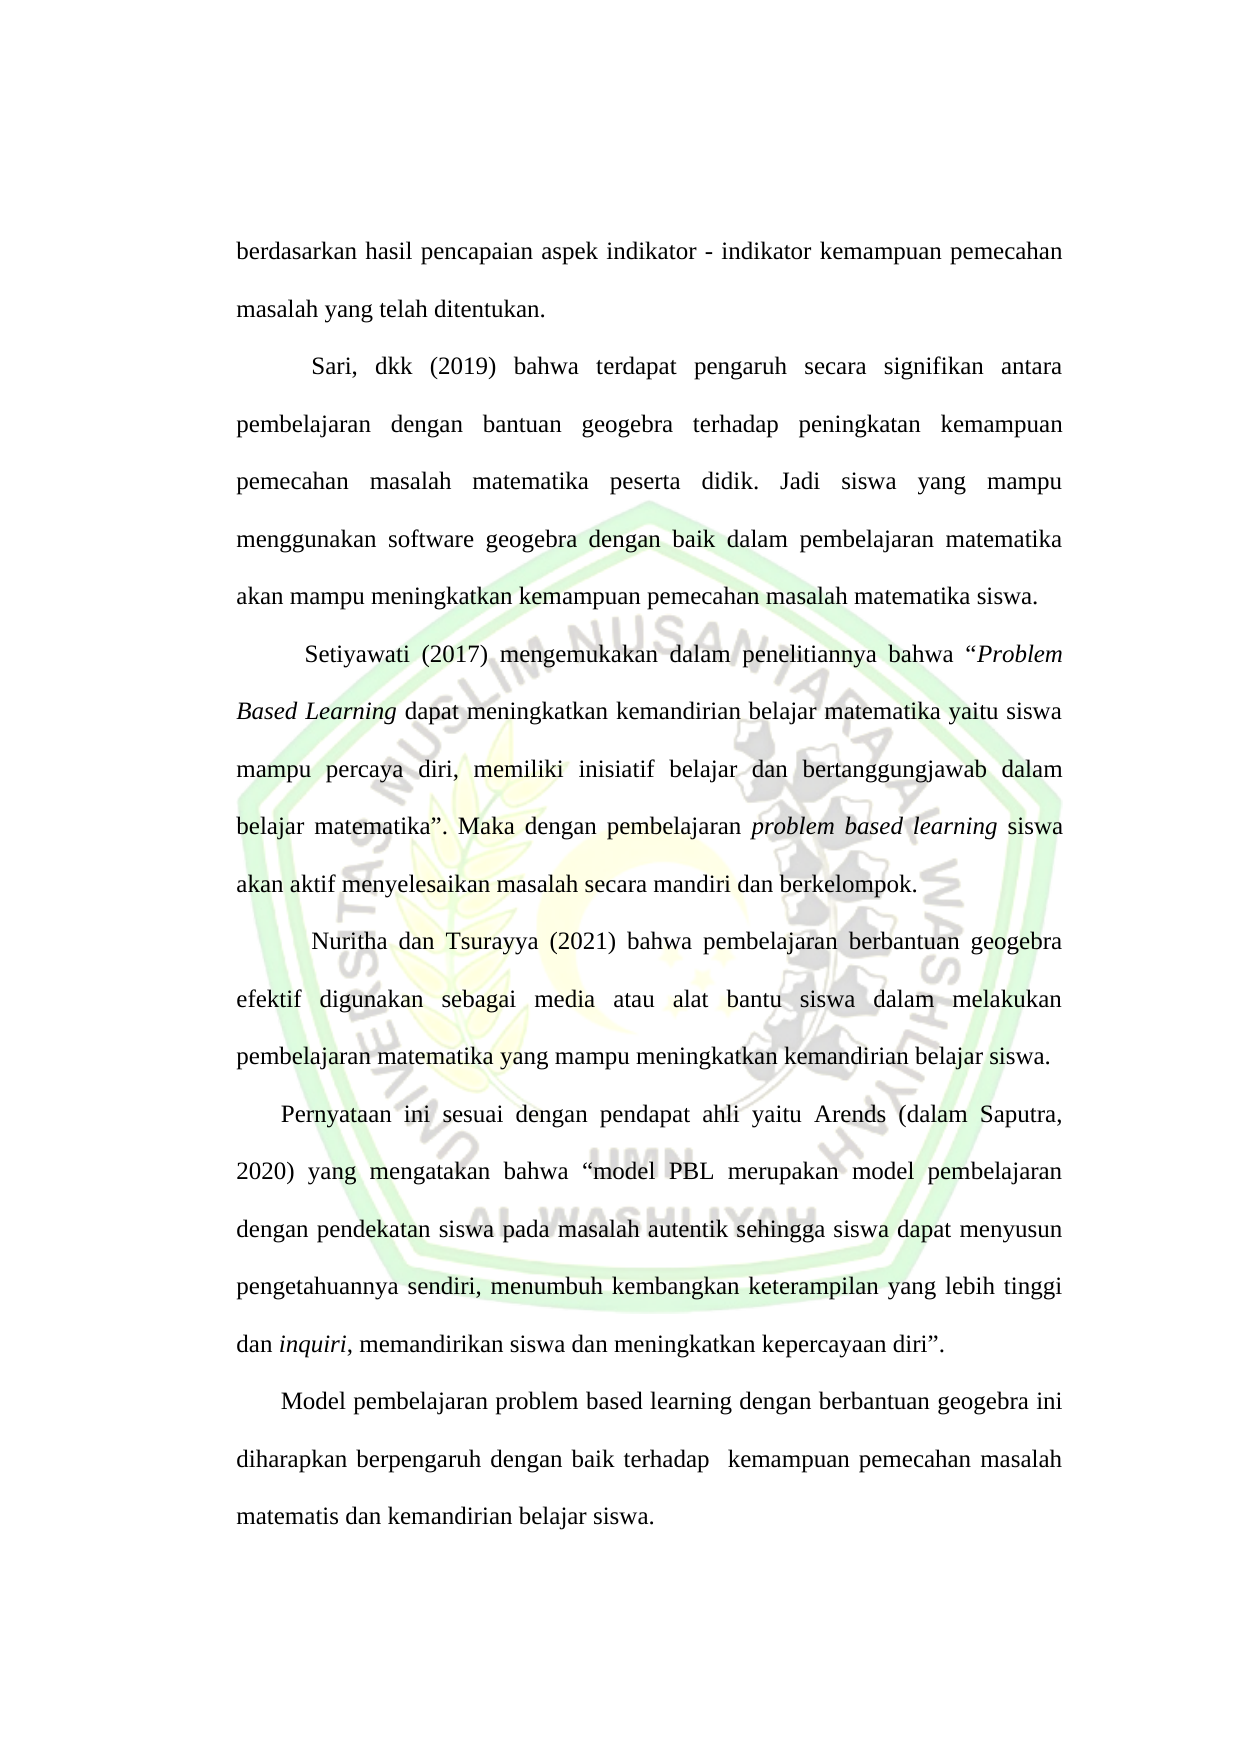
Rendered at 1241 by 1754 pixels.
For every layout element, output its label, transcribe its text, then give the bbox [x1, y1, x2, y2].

text Nuritha dan Tsurayya (2021) bahwa pembelajaran berbantuan geogebra efektif digunakan sebagai media atau alat bantu siswa dalam melakukan pembelajaran matematika yang mampu meningkatkan kemandirian belajar siswa. [236, 926, 1063, 1070]
text Sari, dkk (2019) bahwa terdapat pengaruh secara signifikan antara pembelajaran dengan bantuan geogebra terhadap peningkatan kemampuan pemecahan masalah matematika peserta didik. Jadi siswa yang mampu menggunakan software geogebra dengan baik dalam pembelajaran matematika akan mampu meningkatkan kemampuan pemecahan masalah matematika siswa. [236, 351, 1063, 610]
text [236, 236, 1063, 322]
text Setiyawati (2017) mengemukakan dalam penelitiannya bahwa “Problem Based Learning dapat meningkatkan kemandirian belajar matematika yaitu siswa mampu percaya diri, memiliki inisiatif belajar dan bertanggungjawab dalam belajar matematika”. Maka dengan pembelajaran problem based learning siswa akan aktif menyelesaikan masalah secara mandiri dan berkelompok. [236, 639, 1063, 897]
text Model pembelajaran problem based learning dengan berbantuan geogebra ini diharapkan berpengaruh dengan baik terhadap kemampuan pemecahan masalah matematis dan kemandirian belajar siswa. [236, 1386, 1063, 1530]
text Pernyataan ini sesuai dengan pendapat ahli yaitu Arends (dalam Saputra, 2020) yang mengatakan bahwa “model PBL merupakan model pembelajaran dengan pendekatan siswa pada masalah autentik sehingga siswa dapat menyusun pengetahuannya sendiri, menumbuh kembangkan keterampilan yang lebih tinggi dan inquiri, memandirikan siswa dan meningkatkan kepercayaan diri”. [236, 1099, 1063, 1357]
